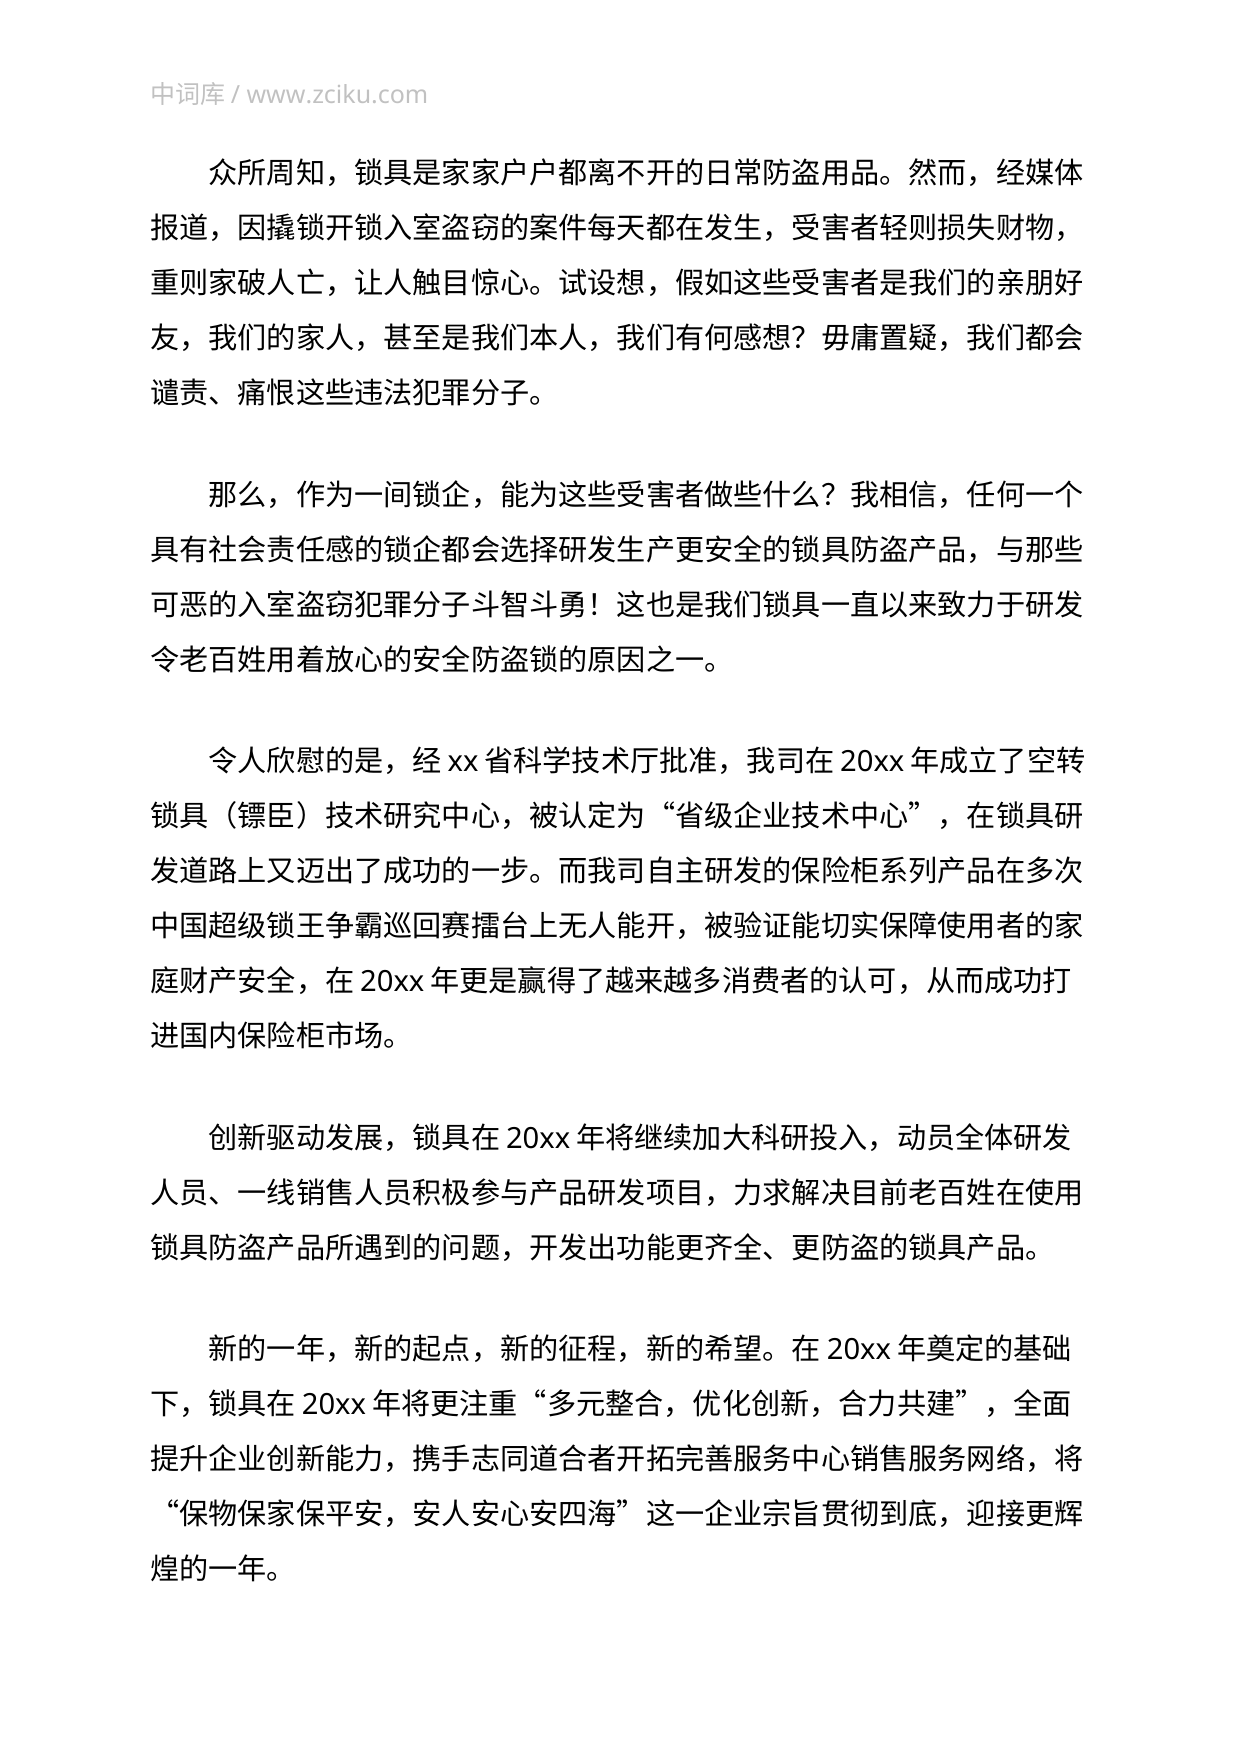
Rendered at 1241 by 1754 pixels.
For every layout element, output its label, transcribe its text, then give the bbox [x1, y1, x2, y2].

text 众所周知，锁具是家家户户都离不开的日常防盗用品。然而，经媒体报道，因撬锁开锁入室盗窃的案件每天都在发生，受害者轻则损失财物，重则家破人亡，让人触目惊心。试设想，假如这些受害者是我们的亲朋好友，我们的家人，甚至是我们本人，我们有何感想？毋庸置疑，我们都会谴责、痛恨这些违法犯罪分子。 [150, 150, 1090, 412]
text 创新驱动发展，锁具在20xx年将继续加大科研投入，动员全体研发人员、一线销售人员积极参与产品研发项目，力求解决目前老百姓在使用锁具防盗产品所遇到的问题，开发出功能更齐全、更防盗的锁具产品。 [150, 1114, 1090, 1266]
text 那么，作为一间锁企，能为这些受害者做些什么？我相信，任何一个具有社会责任感的锁企都会选择研发生产更安全的锁具防盗产品，与那些可恶的入室盗窃犯罪分子斗智斗勇！这也是我们锁具一直以来致力于研发令老百姓用着放心的安全防盗锁的原因之一。 [150, 471, 1090, 678]
text 新的一年，新的起点，新的征程，新的希望。在20xx年奠定的基础下，锁具在20xx年将更注重“多元整合，优化创新，合力共建”，全面提升企业创新能力，携手志同道合者开拓完善服务中心销售服务网络，将“保物保家保平安，安人安心安四海”这一企业宗旨贯彻到底，迎接更辉煌的一年。 [150, 1326, 1090, 1588]
text 令人欣慰的是，经xx省科学技术厅批准，我司在20xx年成立了空转锁具（镖臣）技术研究中心，被认定为“省级企业技术中心”，在锁具研发道路上又迈出了成功的一步。而我司自主研发的保险柜系列产品在多次中国超级锁王争霸巡回赛擂台上无人能开，被验证能切实保障使用者的家庭财产安全，在20xx年更是赢得了越来越多消费者的认可，从而成功打进国内保险柜市场。 [150, 738, 1090, 1055]
